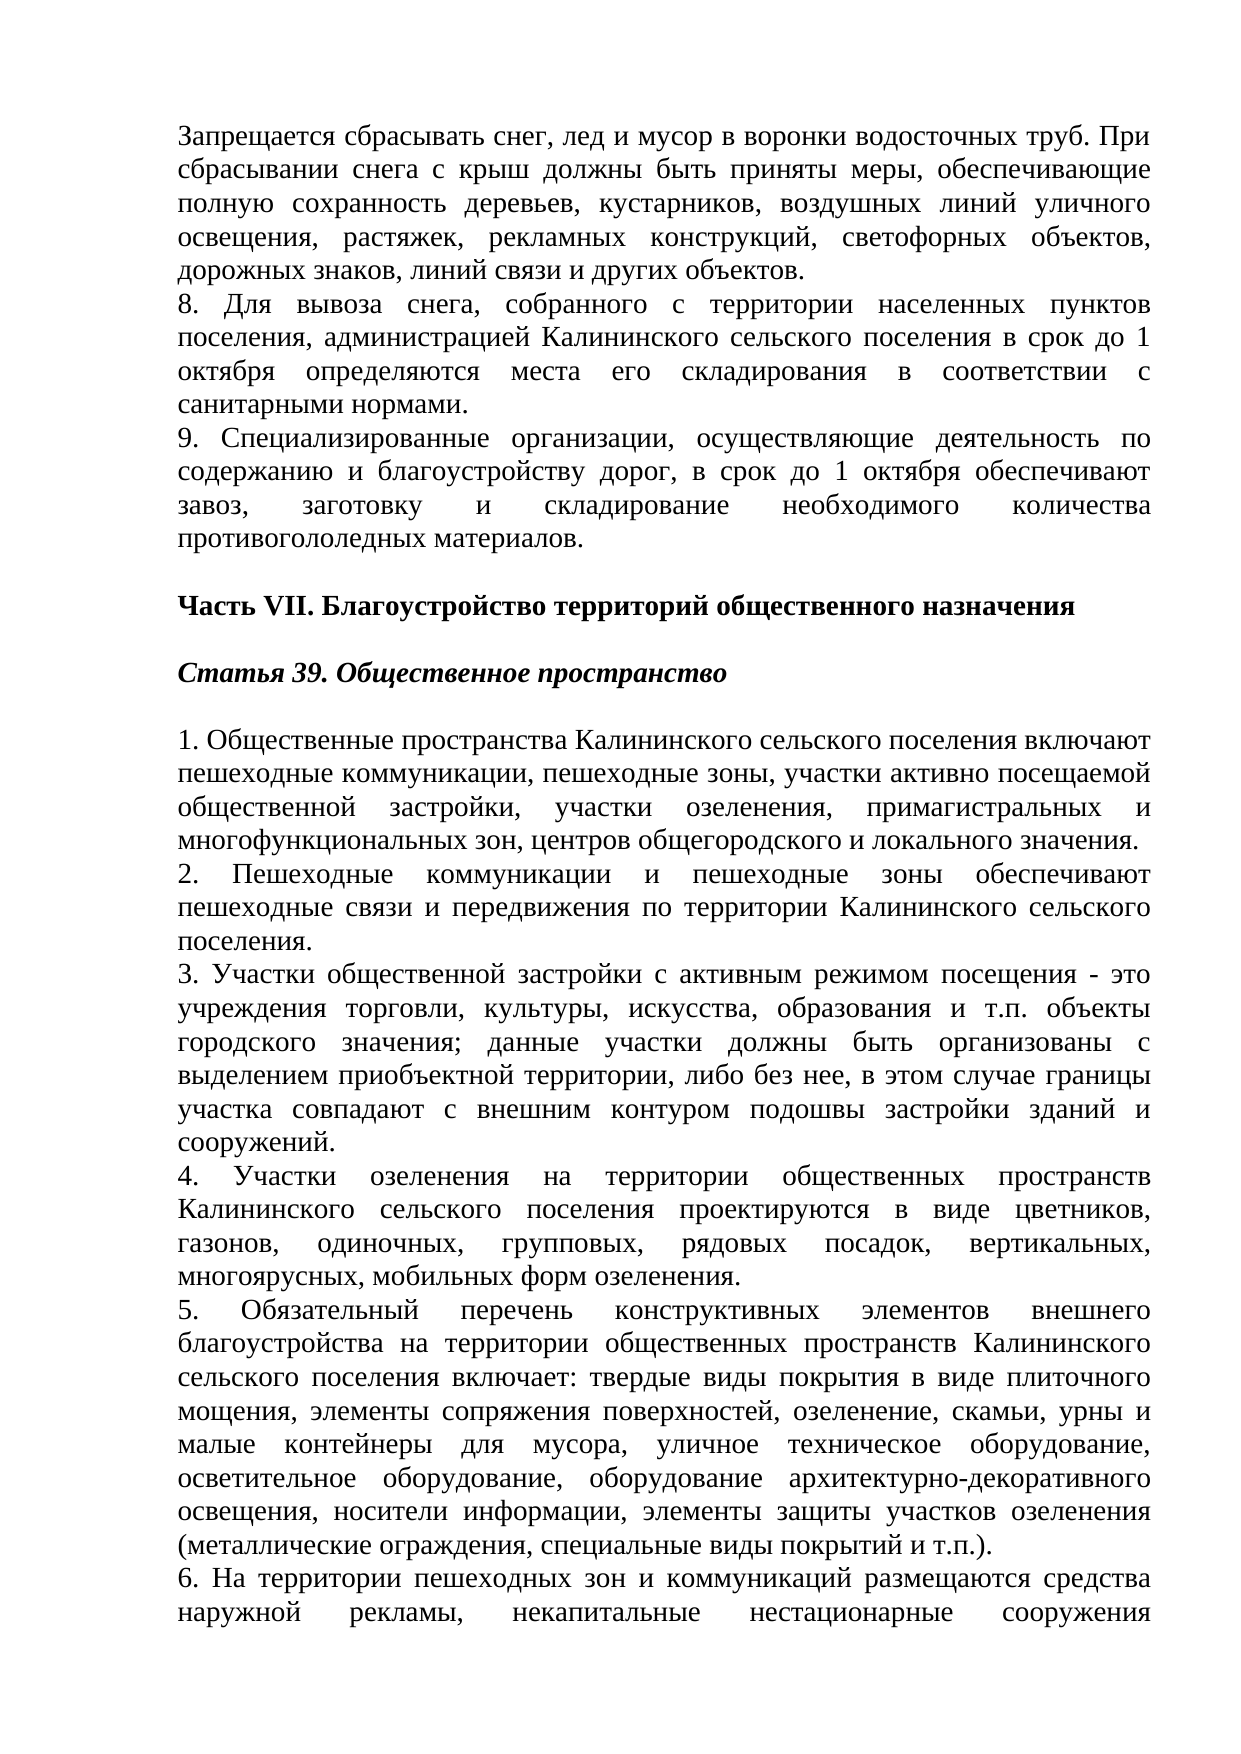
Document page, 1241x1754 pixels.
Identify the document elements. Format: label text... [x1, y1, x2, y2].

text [177, 118, 1152, 286]
text 1. Общественные пространства Калининского сельского поселения включают пешеходные коммуникации, пешеходные зоны, участки активно посещаемой общественной застройки, участки озеленения, примагистральных и многофункциональных зон, центров общегородского и локального значения. [177, 722, 1152, 856]
text Статья 39. Общественное пространство [177, 655, 1152, 688]
text 3. Участки общественной застройки с активным режимом посещения - это учреждения торговли, культуры, искусства, образования и т.п. объекты городского значения; данные участки должны быть организованы с выделением приобъектной территории, либо без нее, в этом случае границы участка совпадают с внешним контуром подошвы застройки зданий и сооружений. [177, 957, 1152, 1158]
text 5. Обязательный перечень конструктивных элементов внешнего благоустройства на территории общественных пространств Калининского сельского поселения включает: твердые виды покрытия в виде плиточного мощения, элементы сопряжения поверхностей, озеленение, скамьи, урны и малые контейнеры для мусора, уличное техническое оборудование, осветительное оборудование, оборудование архитектурно-декоративного освещения, носители информации, элементы защиты участков озеленения (металлические ограждения, специальные виды покрытий и т.п.). [177, 1292, 1152, 1560]
text Часть VII. Благоустройство территорий общественного назначения [177, 588, 1152, 621]
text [177, 1560, 1152, 1627]
text 9. Специализированные организации, осуществляющие деятельность по содержанию и благоустройству дорог, в срок до 1 октября обеспечивают завоз, заготовку и складирование необходимого количества противогололедных материалов. [177, 420, 1152, 554]
text 2. Пешеходные коммуникации и пешеходные зоны обеспечивают пешеходные связи и передвижения по территории Калининского сельского поселения. [177, 856, 1152, 957]
text 4. Участки озеленения на территории общественных пространств Калининского сельского поселения проектируются в виде цветников, газонов, одиночных, групповых, рядовых посадок, вертикальных, многоярусных, мобильных форм озеленения. [177, 1158, 1152, 1292]
text 8. Для вывоза снега, собранного с территории населенных пунктов поселения, администрацией Калининского сельского поселения в срок до 1 октября определяются места его складирования в соответствии с санитарными нормами. [177, 286, 1152, 420]
